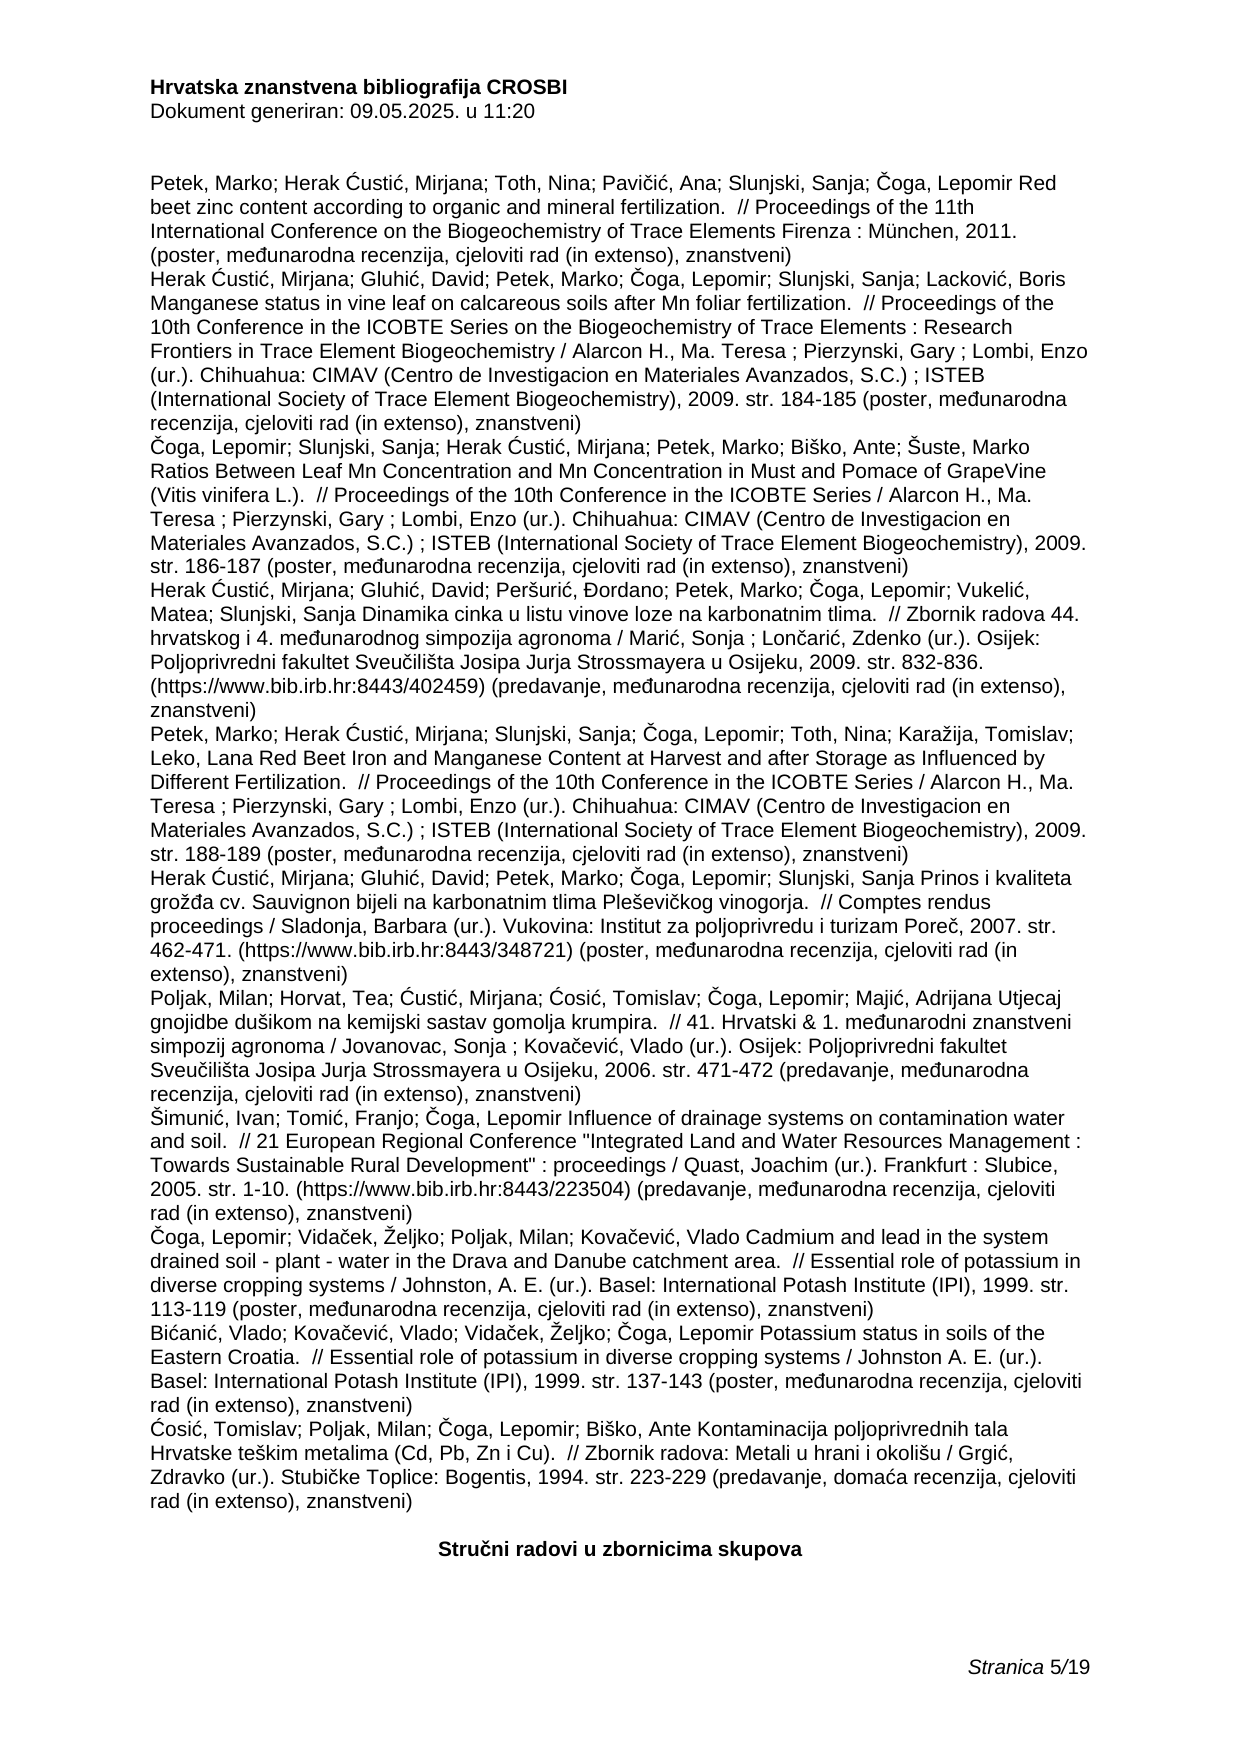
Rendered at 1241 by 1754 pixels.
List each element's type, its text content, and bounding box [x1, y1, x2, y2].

text Ćosić, Tomislav; Poljak, Milan; Čoga, Lepomir; Biško, Ante [150, 1417, 1090, 1513]
text Petek, Marko; Herak Ćustić, Mirjana; Toth, Nina; Pavičić, Ana; Slunjski, Sanja; Čoga, Lepomir [150, 171, 1090, 267]
text Poljak, Milan; Horvat, Tea; Ćustić, Mirjana; Ćosić, Tomislav; Čoga, Lepomir; Majić, Adrijana [150, 986, 1090, 1105]
text Herak Ćustić, Mirjana; Gluhić, David; Petek, Marko; Čoga, Lepomir; Slunjski, Sanja [150, 866, 1090, 986]
text Čoga, Lepomir; Vidaček, Željko; Poljak, Milan; Kovačević, Vlado [150, 1225, 1090, 1321]
text Čoga, Lepomir; Slunjski, Sanja; Herak Ćustić, Mirjana; Petek, Marko; Biško, Ante; Šuste, Marko [150, 434, 1090, 578]
text Šimunić, Ivan; Tomić, Franjo; Čoga, Lepomir [150, 1105, 1090, 1225]
subtitle Stručni radovi u zbornicima skupova [150, 1537, 1090, 1561]
text Herak Ćustić, Mirjana; Gluhić, David; Petek, Marko; Čoga, Lepomir; Slunjski, Sanja; Lacković, Boris [150, 267, 1090, 434]
text Petek, Marko; Herak Ćustić, Mirjana; Slunjski, Sanja; Čoga, Lepomir; Toth, Nina; Karažija, Tomislav; Leko, Lana [150, 722, 1090, 866]
text Herak Ćustić, Mirjana; Gluhić, David; Peršurić, Đordano; Petek, Marko; Čoga, Lepomir; Vukelić, Matea; Slunjski, Sanja [150, 578, 1090, 722]
text Bićanić, Vlado; Kovačević, Vlado; Vidaček, Željko; Čoga, Lepomir [150, 1321, 1090, 1417]
